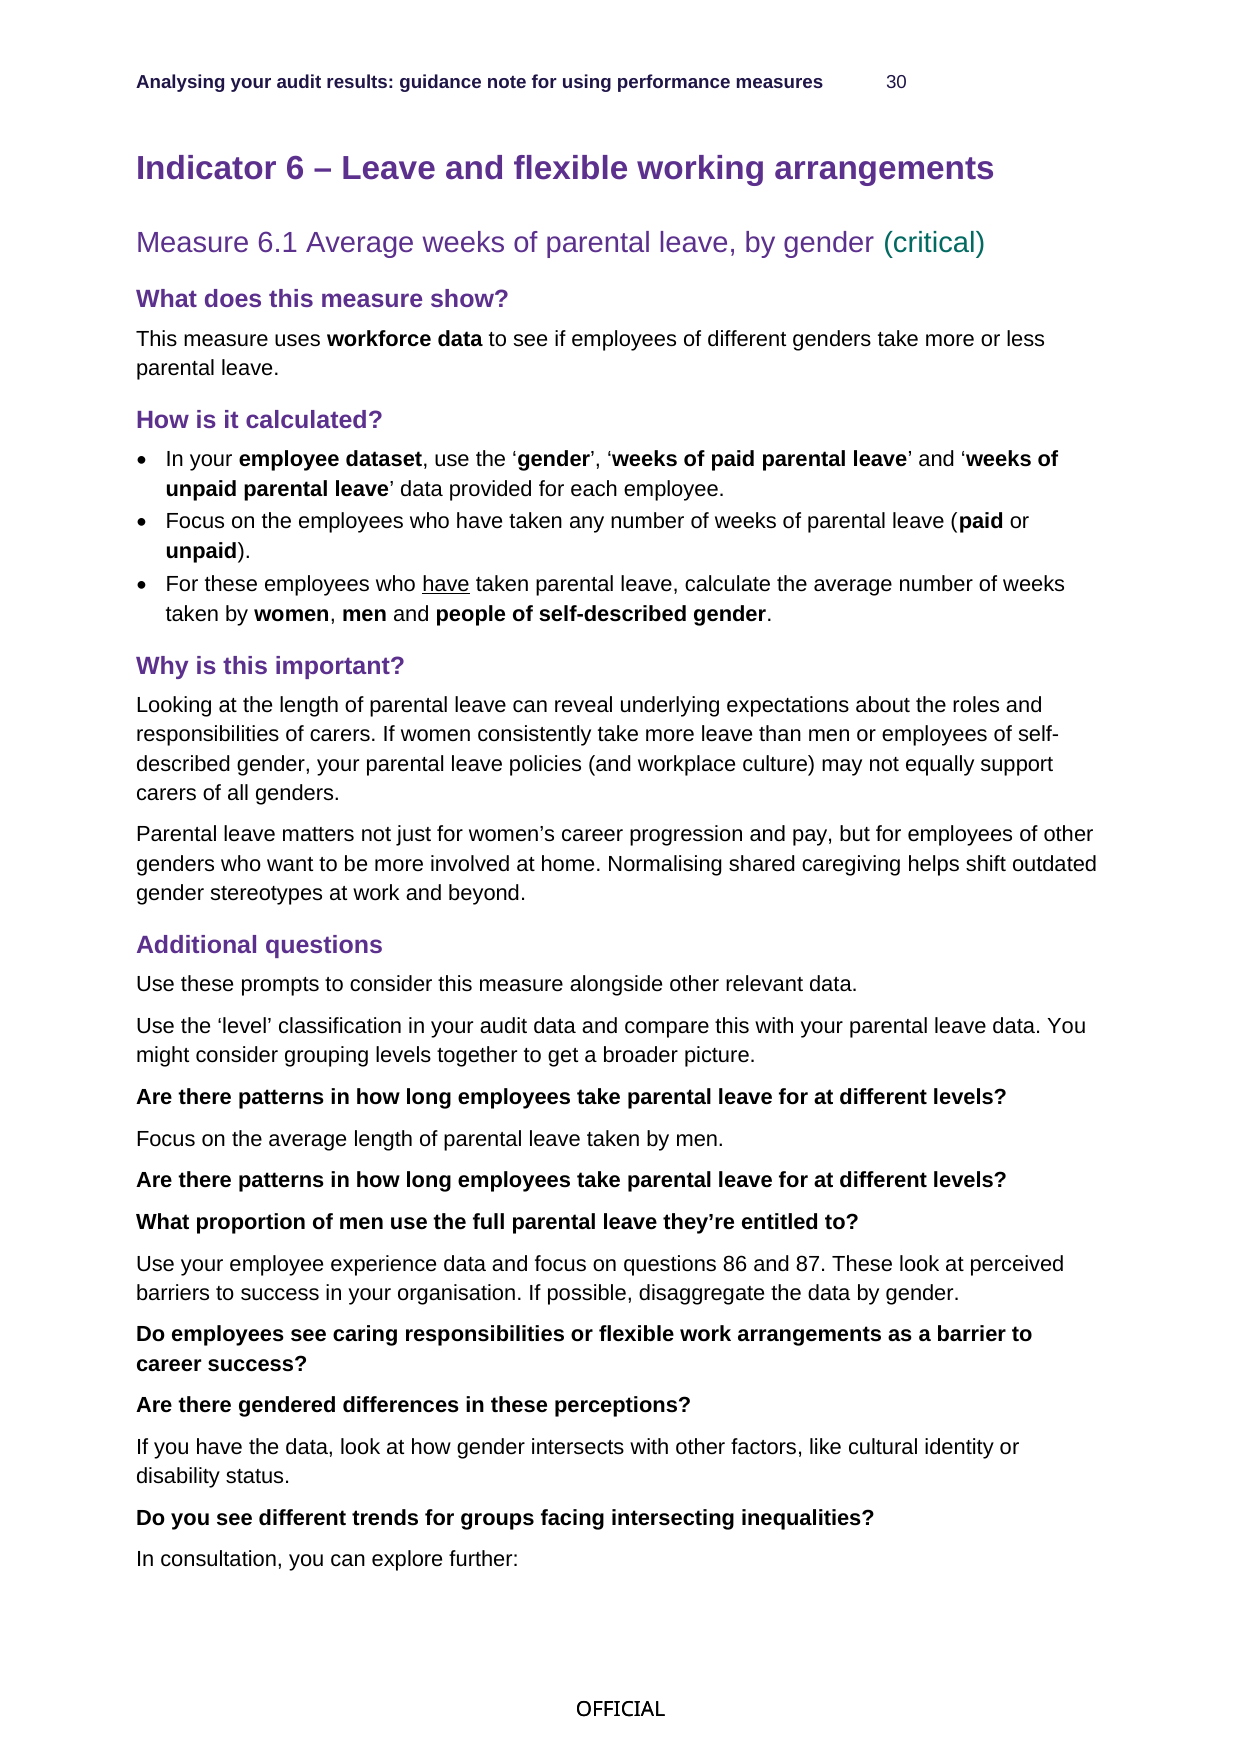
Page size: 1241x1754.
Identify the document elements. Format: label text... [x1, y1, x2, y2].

subtitle Indicator 6 – Leave and flexible working arrangements [136, 148, 1104, 186]
text Focus on the employees who have taken any number of weeks of parental leave (paid or unpaid). [136, 505, 1104, 563]
text Looking at the length of parental leave can reveal underlying expectations about the roles and responsibilities of carers. If women consistently take more leave than men or employees of self-described gender, your parental leave policies (and workplace culture) may not equally support carers of all genders. [136, 688, 1104, 805]
text Are there patterns in how long employees take parental leave for at different levels? [136, 1163, 1104, 1192]
text If you have the data, look at how gender intersects with other factors, like cultural identity or disability status. [136, 1430, 1104, 1488]
text For these employees who have taken parental leave, calculate the average number of weeks taken by women, men and people of self-described gender. [136, 567, 1104, 626]
text In consultation, you can explore further: [136, 1542, 1104, 1572]
subtitle Measure 6.1 Average weeks of parental leave, by gender (critical) [136, 224, 1104, 259]
text What proportion of men use the full parental leave they’re entitled to? [136, 1205, 1104, 1234]
subtitle What does this measure show? [136, 284, 1104, 313]
text Are there gendered differences in these perceptions? [136, 1388, 1104, 1417]
text Are there patterns in how long employees take parental leave for at different levels? [136, 1080, 1104, 1109]
subtitle Additional questions [136, 930, 1104, 959]
text Use your employee experience data and focus on questions 86 and 87. These look at perceived barriers to success in your organisation. If possible, disaggregate the data by gender. [136, 1247, 1104, 1305]
subtitle Why is this important? [136, 651, 1104, 680]
text Use the ‘level’ classification in your audit data and compare this with your parental leave data. You might consider grouping levels together to get a broader picture. [136, 1009, 1104, 1067]
text Use these prompts to consider this measure alongside other relevant data. [136, 967, 1104, 997]
text Do you see different trends for groups facing intersecting inequalities? [136, 1501, 1104, 1530]
text Parental leave matters not just for women’s career progression and pay, but for employees of other genders who want to be more involved at home. Normalising shared caregiving helps shift outdated gender stereotypes at work and beyond. [136, 817, 1104, 905]
text Focus on the average length of parental leave taken by men. [136, 1122, 1104, 1151]
text This measure uses workforce data to see if employees of different genders take more or less parental leave. [136, 322, 1104, 380]
text In your employee dataset, use the ‘gender’, ‘weeks of paid parental leave’ and ‘weeks of unpaid parental leave’ data provided for each employee. [136, 442, 1104, 501]
subtitle How is it calculated? [136, 405, 1104, 434]
text Do employees see caring responsibilities or flexible work arrangements as a barrier to career success? [136, 1317, 1104, 1376]
